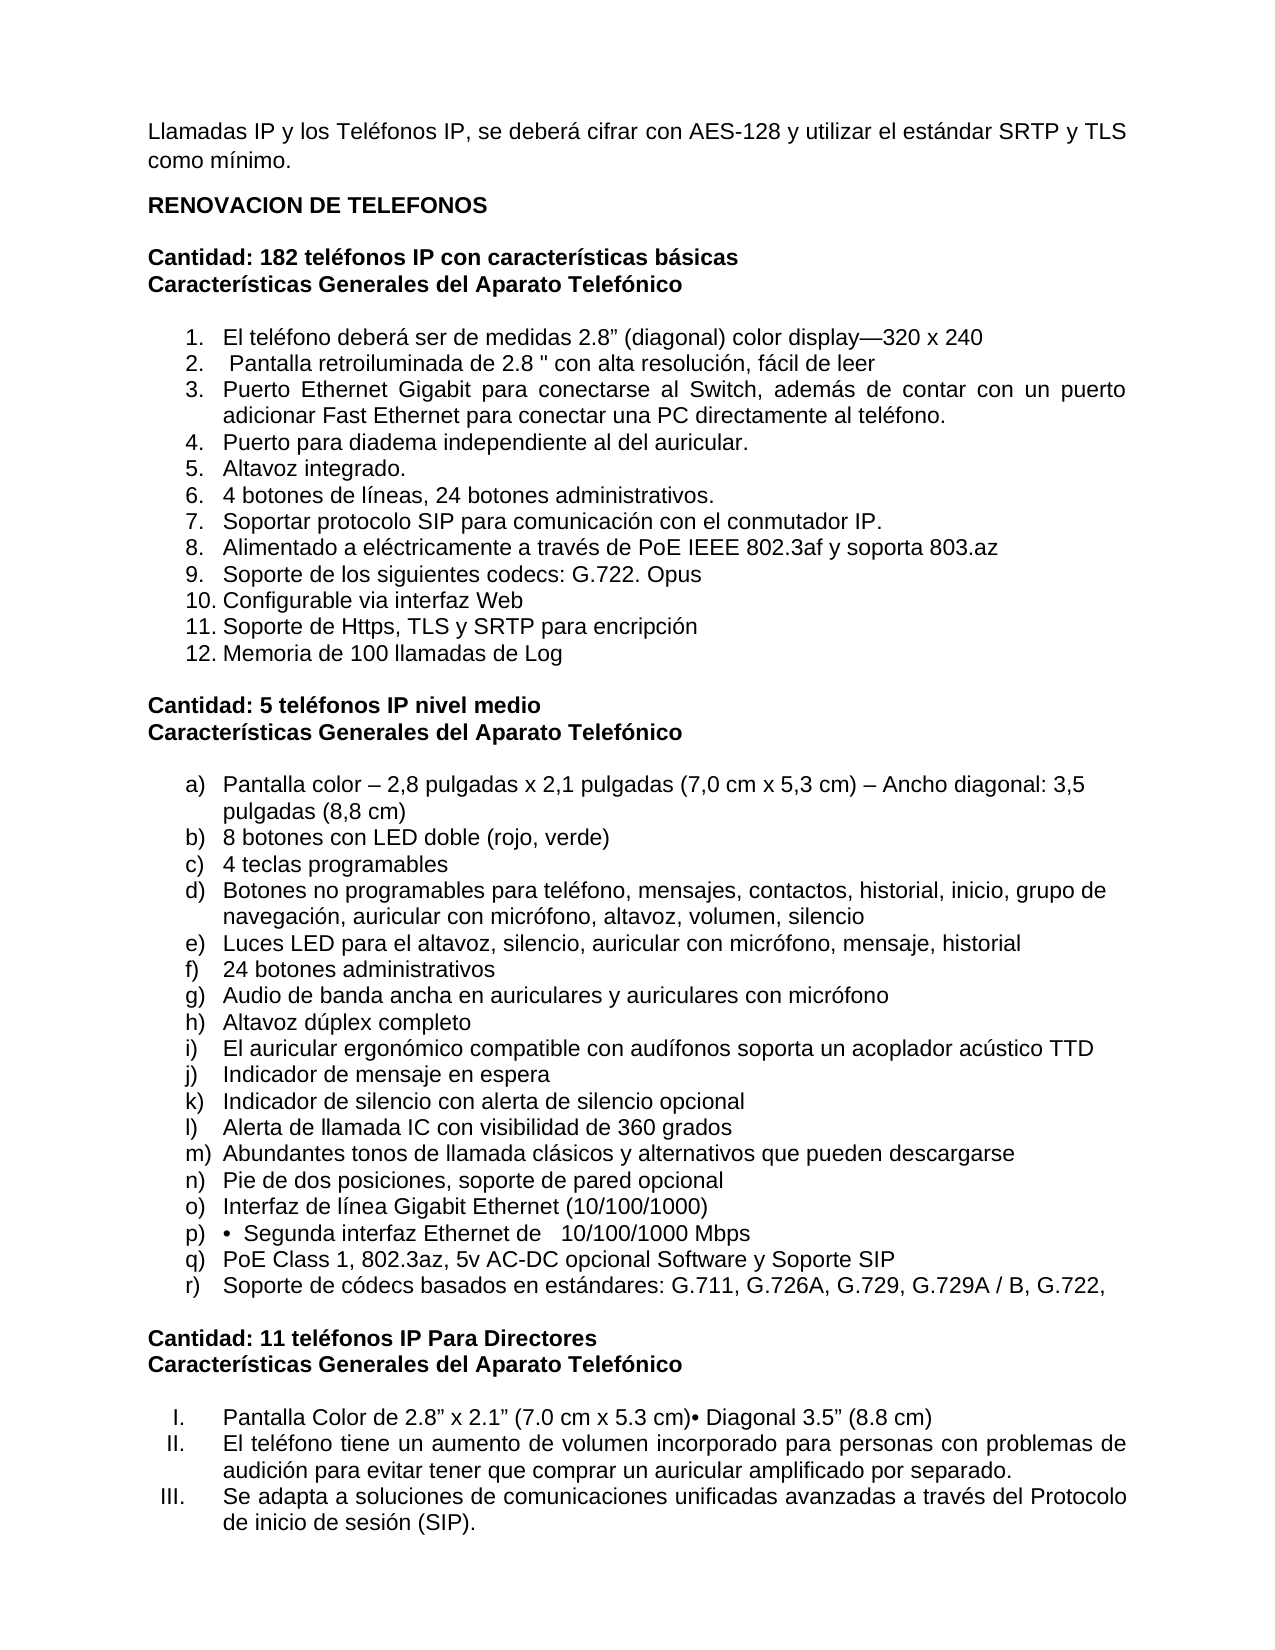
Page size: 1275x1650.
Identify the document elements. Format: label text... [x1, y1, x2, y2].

list 4 teclas programables [185, 851, 1127, 877]
list Puerto para diadema independiente al del auricular. [185, 429, 1127, 455]
list Soporte de códecs basados en estándares: G.711, G.726A, G.729, G.729A / B, G.722, [185, 1272, 1127, 1298]
text Cantidad: 182 teléfonos IP con características básicas [148, 244, 1127, 271]
text Características Generales del Aparato Telefónico [148, 719, 1127, 745]
list Botones no programables para teléfono, mensajes, contactos, historial, inicio, grupo de navegación, auricular con micrófono, altavoz, volumen, silencio [185, 877, 1127, 929]
list • Segunda interfaz Ethernet de 10/100/1000 Mbps [185, 1219, 1127, 1246]
list 8 botones con LED doble (rojo, verde) [185, 824, 1127, 851]
text Características Generales del Aparato Telefónico [148, 271, 1127, 297]
list Altavoz dúplex completo [185, 1009, 1127, 1035]
list Pantalla Color de 2.8” x 2.1” (7.0 cm x 5.3 cm)• Diagonal 3.5” (8.8 cm) [185, 1404, 1127, 1430]
list El teléfono deberá ser de medidas 2.8” (diagonal) color display—320 x 240 [185, 323, 1127, 350]
list Configurable via interfaz Web [185, 587, 1127, 613]
list Alimentado a eléctricamente a través de PoE IEEE 802.3af y soporta 803.az [185, 534, 1127, 561]
list 24 botones administrativos [185, 956, 1127, 982]
list Pantalla color – 2,8 pulgadas x 2,1 pulgadas (7,0 cm x 5,3 cm) – Ancho diagonal: 3,5 pulgadas (8,8 cm) [185, 771, 1127, 824]
list El auricular ergonómico compatible con audífonos soporta un acoplador acústico TTD [185, 1035, 1127, 1061]
list Luces LED para el altavoz, silencio, auricular con micrófono, mensaje, historial [185, 929, 1127, 956]
list Puerto Ethernet Gigabit para conectarse al Switch, además de contar con un puerto adicionar Fast Ethernet para conectar una PC directamente al teléfono. [185, 376, 1127, 429]
list PoE Class 1, 802.3az, 5v AC-DC opcional Software y Soporte SIP [185, 1246, 1127, 1272]
text Cantidad: 5 teléfonos IP nivel medio [148, 692, 1127, 719]
list Soportar protocolo SIP para comunicación con el conmutador IP. [185, 508, 1127, 534]
list Soporte de Https, TLS y SRTP para encripción [185, 613, 1127, 640]
list Abundantes tonos de llamada clásicos y alternativos que pueden descargarse [185, 1140, 1127, 1167]
list Se adapta a soluciones de comunicaciones unificadas avanzadas a través del Protocolo de inicio de sesión (SIP). [185, 1483, 1127, 1536]
list 4 botones de líneas, 24 botones administrativos. [185, 482, 1127, 508]
list Alerta de llamada IC con visibilidad de 360 grados [185, 1114, 1127, 1140]
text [148, 118, 1127, 173]
list Interfaz de línea Gigabit Ethernet (10/100/1000) [185, 1193, 1127, 1219]
list Audio de banda ancha en auriculares y auriculares con micrófono [185, 982, 1127, 1009]
text RENOVACION DE TELEFONOS [148, 192, 1127, 218]
list Indicador de silencio con alerta de silencio opcional [185, 1088, 1127, 1114]
text Cantidad: 11 teléfonos IP Para Directores [148, 1325, 1127, 1351]
list Altavoz integrado. [185, 455, 1127, 482]
text Características Generales del Aparato Telefónico [148, 1351, 1127, 1378]
list Pie de dos posiciones, soporte de pared opcional [185, 1167, 1127, 1193]
list El teléfono tiene un aumento de volumen incorporado para personas con problemas de audición para evitar tener que comprar un auricular amplificado por separado. [185, 1430, 1127, 1483]
list Indicador de mensaje en espera [185, 1061, 1127, 1088]
list Memoria de 100 llamadas de Log [185, 640, 1127, 666]
list Pantalla retroiluminada de 2.8 " con alta resolución, fácil de leer [185, 350, 1127, 376]
list Soporte de los siguientes codecs: G.722. Opus [185, 561, 1127, 587]
